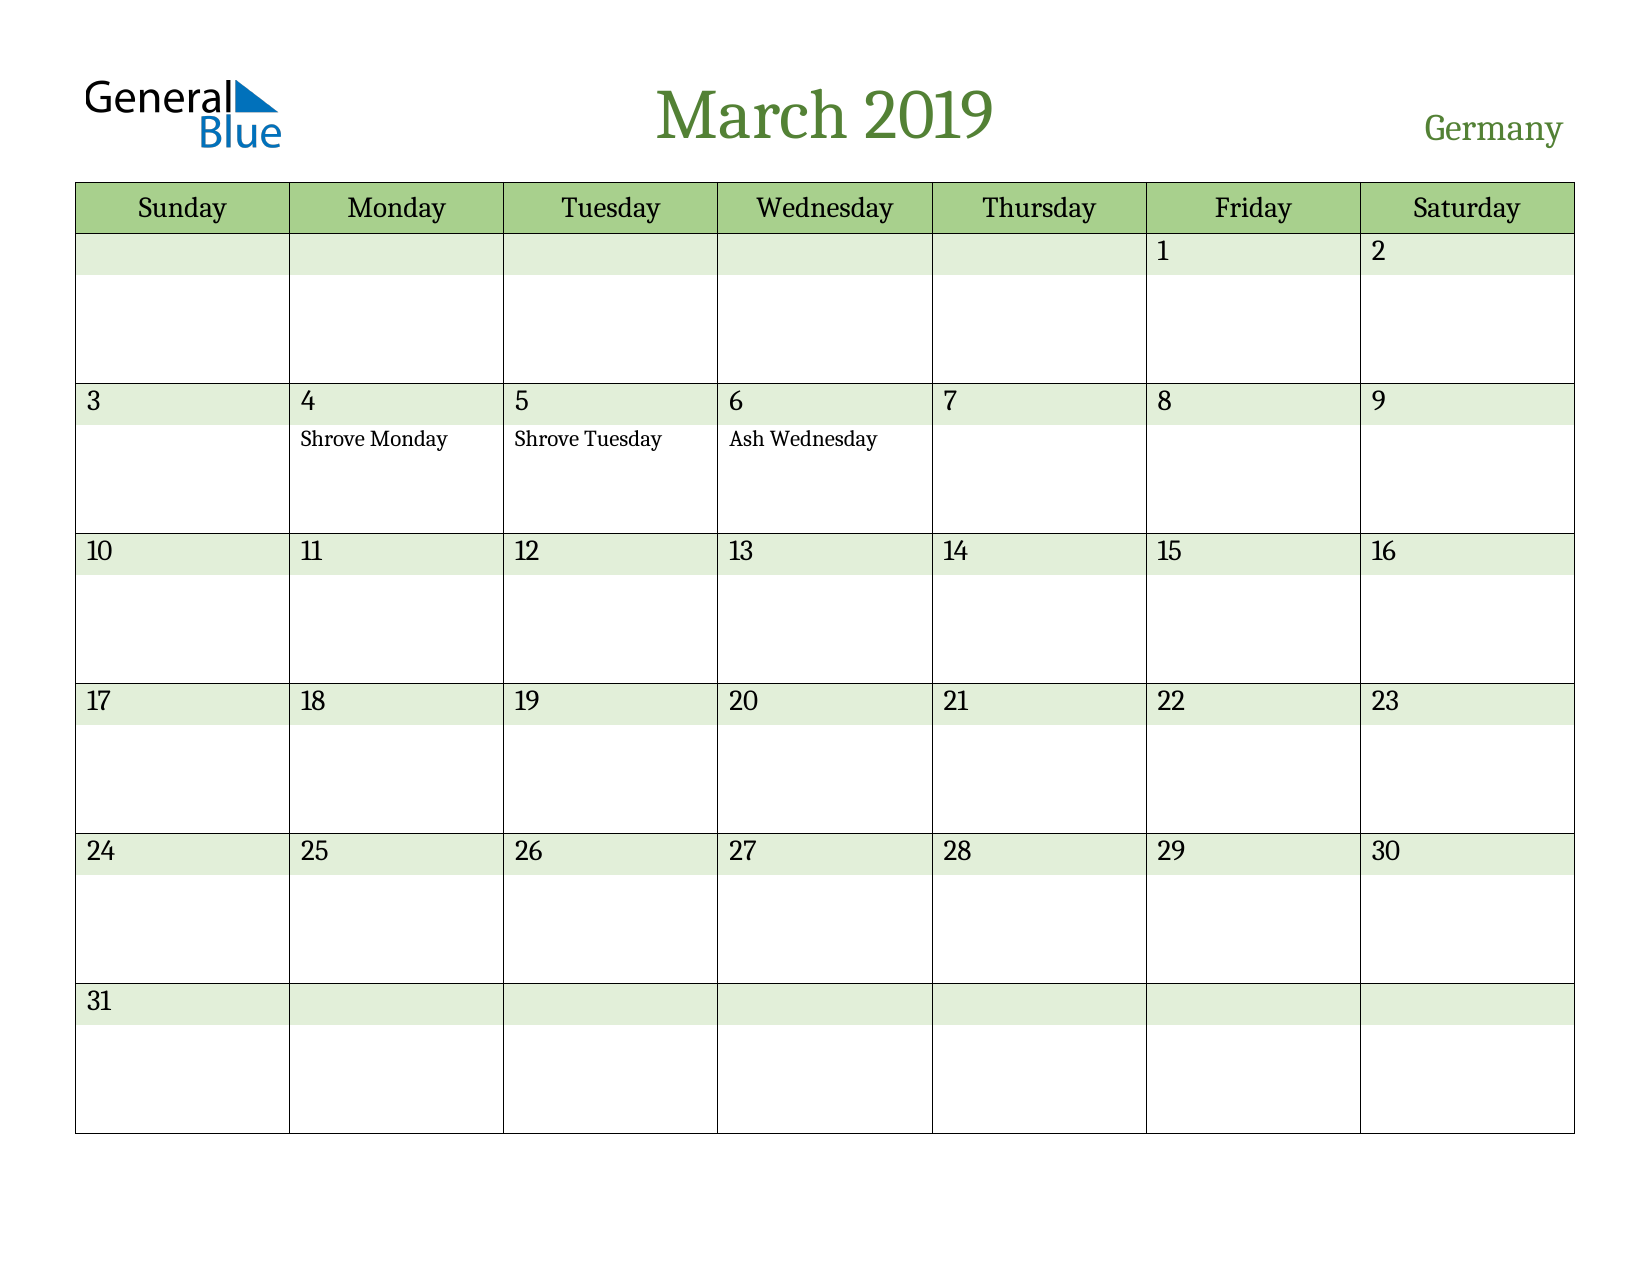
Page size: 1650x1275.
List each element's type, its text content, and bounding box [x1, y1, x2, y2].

table_cell 13 [718, 534, 932, 575]
table_cell 27 [718, 834, 932, 875]
table_cell 9 [1361, 384, 1574, 425]
table_cell [290, 275, 503, 383]
table_cell Thursday [933, 183, 1146, 233]
table_cell 19 [504, 684, 717, 725]
table_cell Ash Wednesday [718, 425, 932, 533]
table_cell 3 [76, 384, 289, 425]
table_cell [1361, 725, 1574, 833]
table_cell [1361, 984, 1574, 1025]
table_cell [504, 575, 717, 683]
table_cell [1147, 725, 1360, 833]
table_cell 17 [76, 684, 289, 725]
table_cell [718, 275, 932, 383]
table_cell [718, 984, 932, 1025]
table_cell [933, 725, 1146, 833]
table_cell [933, 575, 1146, 683]
table_cell 21 [933, 684, 1146, 725]
table_cell [933, 275, 1146, 383]
table_cell 23 [1361, 684, 1574, 725]
table_cell 10 [76, 534, 289, 575]
table_cell [1147, 875, 1360, 983]
table_cell [933, 875, 1146, 983]
table_cell [933, 984, 1146, 1025]
table_cell Friday [1147, 183, 1360, 233]
table_header [76, 75, 503, 182]
table_header Germany [1146, 75, 1574, 182]
table_cell Shrove Tuesday [504, 425, 717, 533]
table_cell [718, 725, 932, 833]
table_cell [290, 234, 503, 275]
table_cell 11 [290, 534, 503, 575]
table_cell 29 [1147, 834, 1360, 875]
table_cell [290, 575, 503, 683]
table_cell 20 [718, 684, 932, 725]
table_cell [290, 725, 503, 833]
table_cell [1147, 275, 1360, 383]
table_cell [718, 1025, 932, 1133]
table_cell Sunday [76, 183, 289, 233]
table_cell [504, 275, 717, 383]
table_cell Monday [290, 183, 503, 233]
table_cell [933, 425, 1146, 533]
table_cell 24 [76, 834, 289, 875]
table_cell Tuesday [504, 183, 717, 233]
table_cell [504, 234, 717, 275]
table_cell [1147, 984, 1360, 1025]
table_cell 2 [1361, 234, 1574, 275]
table_cell [76, 875, 289, 983]
table_cell 31 [76, 984, 289, 1025]
table_cell 28 [933, 834, 1146, 875]
table_cell 18 [290, 684, 503, 725]
table_cell [1147, 1025, 1360, 1133]
table_cell [1361, 275, 1574, 383]
table_cell 14 [933, 534, 1146, 575]
table_cell [1361, 875, 1574, 983]
table_cell Saturday [1361, 183, 1574, 233]
table_cell [1147, 425, 1360, 533]
table_cell [76, 575, 289, 683]
table_cell 30 [1361, 834, 1574, 875]
table_cell 26 [504, 834, 717, 875]
table_cell 1 [1147, 234, 1360, 275]
table_cell [504, 725, 717, 833]
table_cell [1147, 575, 1360, 683]
table_cell [76, 234, 289, 275]
table_cell [76, 725, 289, 833]
table_cell [1361, 575, 1574, 683]
table_cell Wednesday [718, 183, 932, 233]
table_cell [504, 984, 717, 1025]
table_cell [290, 875, 503, 983]
table_cell 25 [290, 834, 503, 875]
table_cell [76, 425, 289, 533]
table_cell 15 [1147, 534, 1360, 575]
table_cell Shrove Monday [290, 425, 503, 533]
table_cell [718, 875, 932, 983]
table_cell [290, 984, 503, 1025]
table_cell [1361, 1025, 1574, 1133]
table_cell 5 [504, 384, 717, 425]
table_cell [933, 1025, 1146, 1133]
table_cell [504, 1025, 717, 1133]
table_cell 16 [1361, 534, 1574, 575]
table_cell [718, 234, 932, 275]
table_cell 22 [1147, 684, 1360, 725]
table_cell [504, 875, 717, 983]
table_cell 8 [1147, 384, 1360, 425]
table_cell 12 [504, 534, 717, 575]
table_cell 6 [718, 384, 932, 425]
table_cell [76, 275, 289, 383]
table_cell 7 [933, 384, 1146, 425]
table_cell 4 [290, 384, 503, 425]
table_cell [76, 1025, 289, 1133]
table_cell [290, 1025, 503, 1133]
table_cell [1361, 425, 1574, 533]
table_header March 2019 [504, 75, 1146, 182]
table_cell [718, 575, 932, 683]
table_cell [933, 234, 1146, 275]
picture [86, 80, 281, 148]
